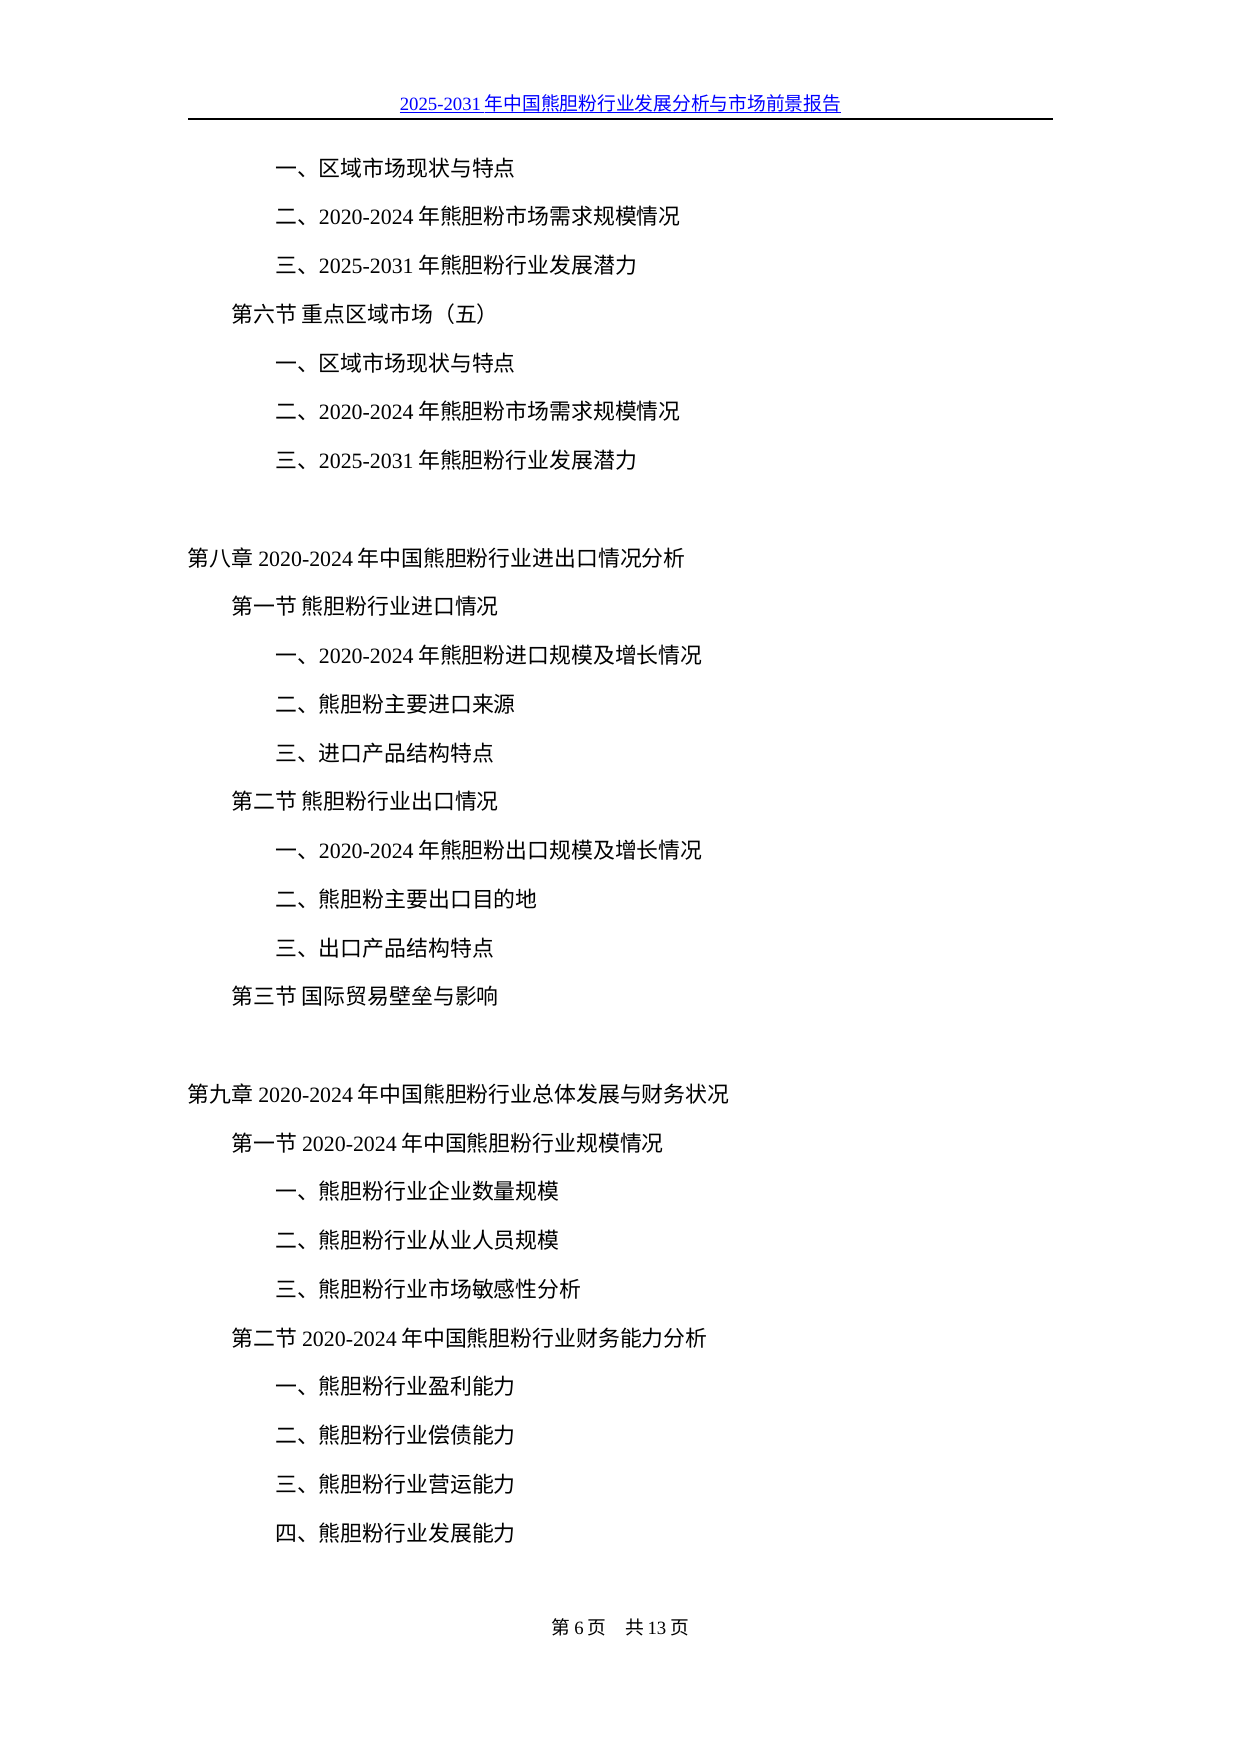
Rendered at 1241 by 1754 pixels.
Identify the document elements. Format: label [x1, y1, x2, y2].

text [187, 150, 1053, 1548]
